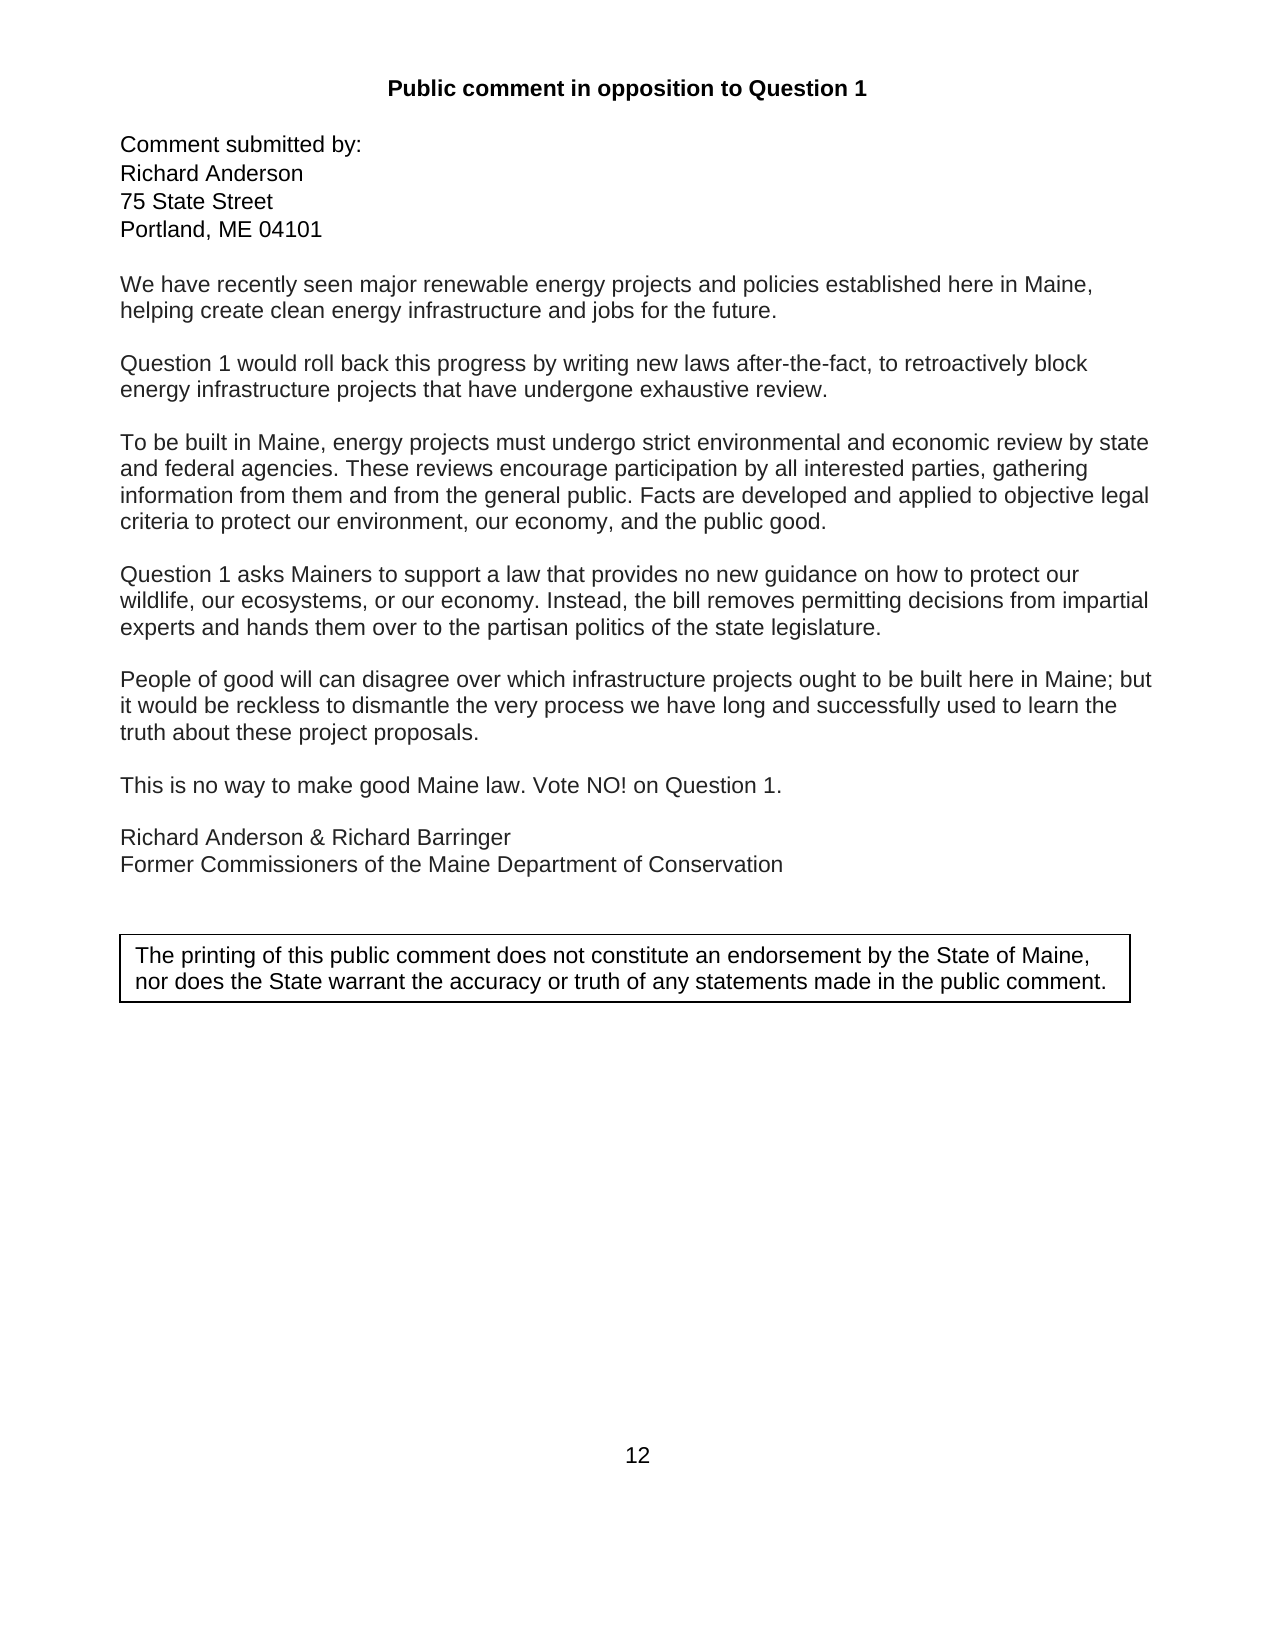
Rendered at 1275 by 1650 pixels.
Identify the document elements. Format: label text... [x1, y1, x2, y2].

text Former Commissioners of the Maine Department of Conservation [120, 851, 1155, 877]
text Richard Anderson & Richard Barringer [120, 824, 1155, 851]
text Richard Anderson [120, 159, 1155, 186]
text Question 1 asks Mainers to support a law that provides no new guidance on how to protect our wildlife, our ecosystems, or our economy. Instead, the bill removes permitting decisions from impartial experts and hands them over to the partisan politics of the state legislature. [120, 561, 1155, 640]
text 75 State Street [120, 187, 1155, 214]
text Question 1 would roll back this progress by writing new laws after-the-fact, to retroactively block energy infrastructure projects that have undergone exhaustive review. [120, 350, 1155, 403]
text We have recently seen major renewable energy projects and policies established here in Maine, helping create clean energy infrastructure and jobs for the future. [120, 271, 1155, 323]
text Comment submitted by: [120, 131, 1155, 158]
text People of good will can disagree over which infrastructure projects ought to be built here in Maine; but it would be reckless to dismantle the very process we have long and successfully used to learn the truth about these project proposals. [120, 666, 1155, 745]
text This is no way to make good Maine law. Vote NO! on Question 1. [120, 772, 1155, 798]
text To be built in Maine, energy projects must undergo strict environmental and economic review by state and federal agencies. These reviews encourage participation by all interested parties, gathering information from them and from the general public. Facts are developed and applied to objective legal criteria to protect our environment, our economy, and the public good. [120, 429, 1155, 534]
text Public comment in opposition to Question 1 [345, 75, 909, 102]
text Portland, ME 04101 [120, 216, 1155, 243]
